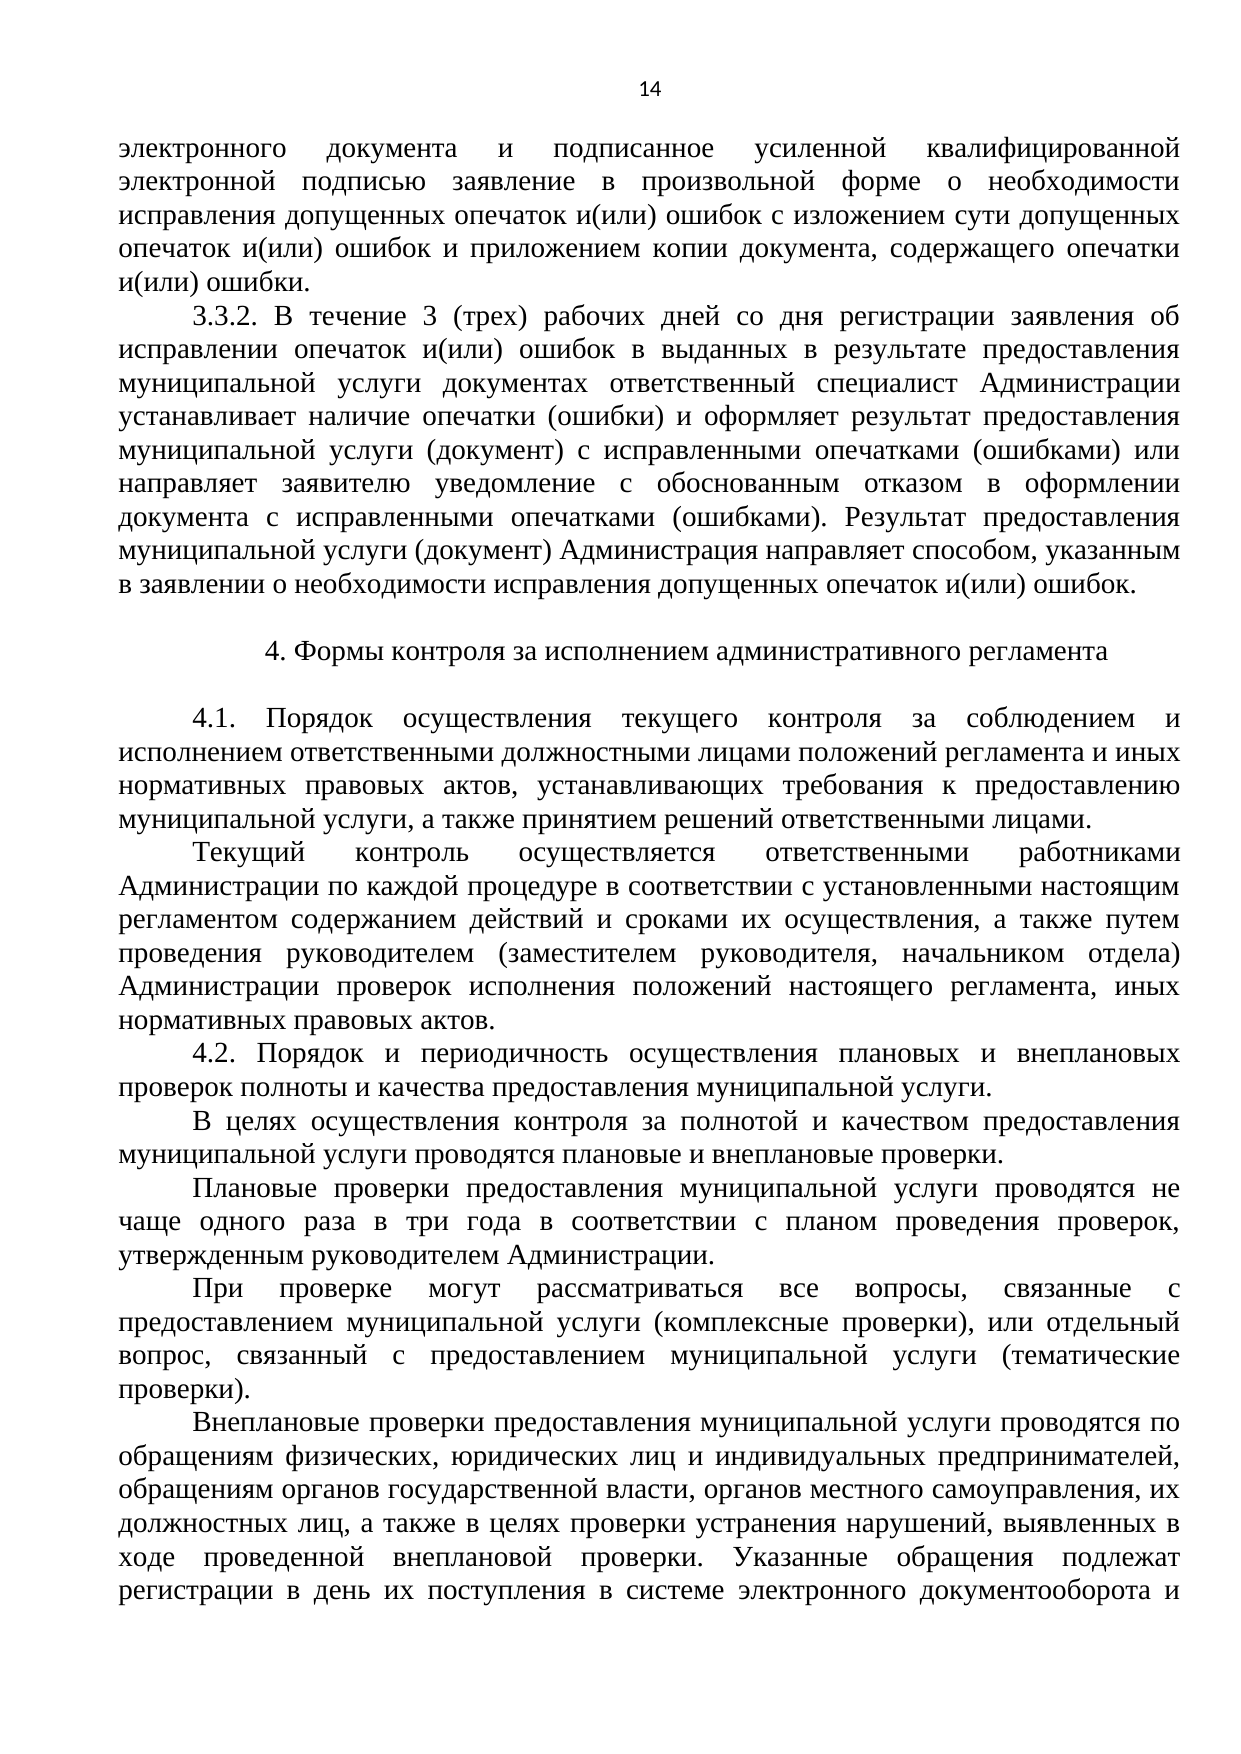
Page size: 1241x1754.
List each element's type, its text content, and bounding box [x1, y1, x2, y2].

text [118, 1404, 1181, 1606]
text Текущий контроль осуществляется ответственными работниками Администрации по каждой процедуре в соответствии с установленными настоящим регламентом содержанием действий и сроками их осуществления, а также путем проведения руководителем (заместителем руководителя, начальником отдела) Администрации проверок исполнения положений настоящего регламента, иных нормативных правовых актов. [118, 834, 1181, 1036]
text 3.3.2. В течение 3 (трех) рабочих дней со дня регистрации заявления об исправлении опечаток и(или) ошибок в выданных в результате предоставления муниципальной услуги документах ответственный специалист Администрации устанавливает наличие опечатки (ошибки) и оформляет результат предоставления муниципальной услуги (документ) с исправленными опечатками (ошибками) или направляет заявителю уведомление с обоснованным отказом в оформлении документа с исправленными опечатками (ошибками). Результат предоставления муниципальной услуги (документ) Администрация направляет способом, указанным в заявлении о необходимости исправления допущенных опечаток и(или) ошибок. [118, 298, 1181, 599]
text 4. Формы контроля за исполнением административного регламента [118, 633, 1181, 667]
text Плановые проверки предоставления муниципальной услуги проводятся не чаще одного раза в три года в соответствии с планом проведения проверок, утвержденным руководителем Администрации. [118, 1170, 1181, 1270]
text 4.2. Порядок и периодичность осуществления плановых и внеплановых проверок полноты и качества предоставления муниципальной услуги. [118, 1036, 1181, 1103]
text В целях осуществления контроля за полнотой и качеством предоставления муниципальной услуги проводятся плановые и внеплановые проверки. [118, 1103, 1181, 1170]
text При проверке могут рассматриваться все вопросы, связанные с предоставлением муниципальной услуги (комплексные проверки), или отдельный вопрос, связанный с предоставлением муниципальной услуги (тематические проверки). [118, 1270, 1181, 1404]
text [118, 130, 1181, 298]
text 4.1. Порядок осуществления текущего контроля за соблюдением и исполнением ответственными должностными лицами положений регламента и иных нормативных правовых актов, устанавливающих требования к предоставлению муниципальной услуги, а также принятием решений ответственными лицами. [118, 700, 1181, 834]
